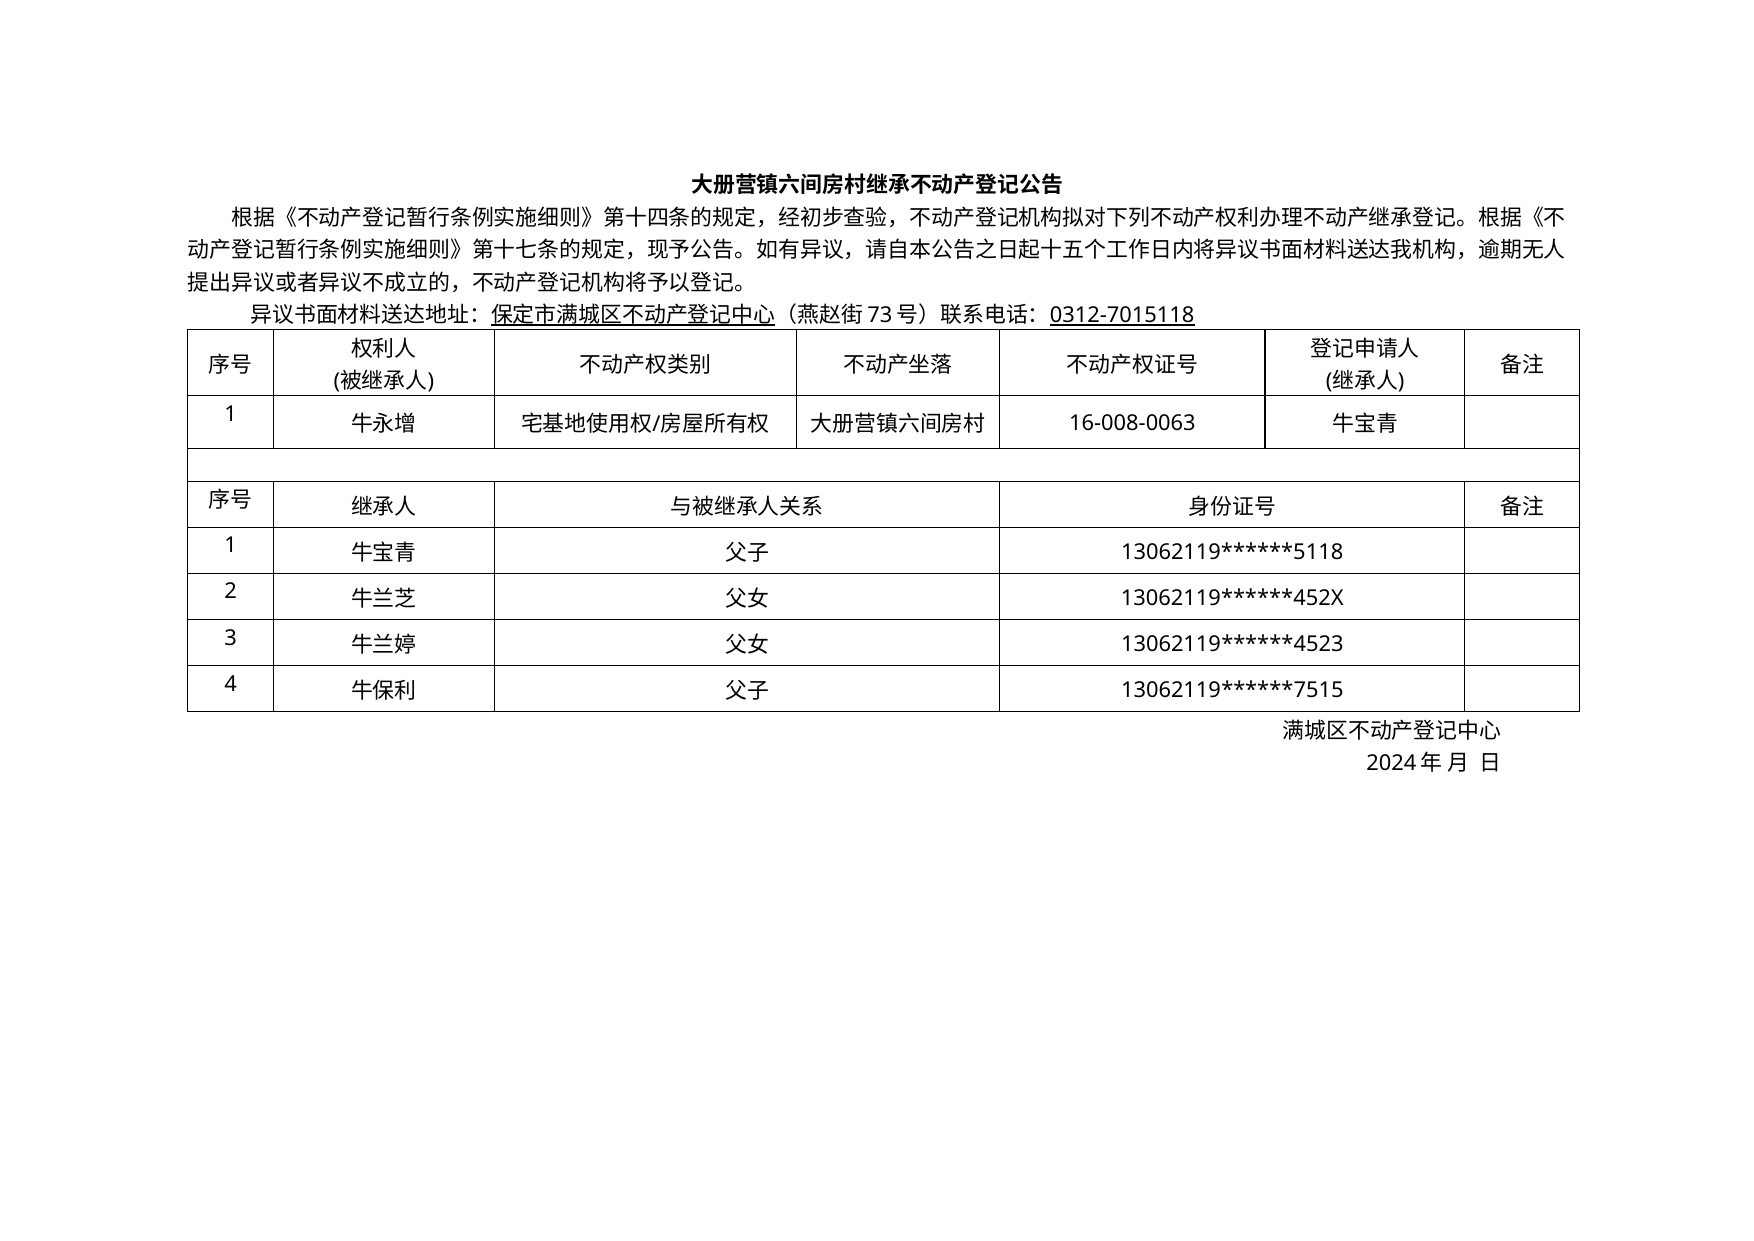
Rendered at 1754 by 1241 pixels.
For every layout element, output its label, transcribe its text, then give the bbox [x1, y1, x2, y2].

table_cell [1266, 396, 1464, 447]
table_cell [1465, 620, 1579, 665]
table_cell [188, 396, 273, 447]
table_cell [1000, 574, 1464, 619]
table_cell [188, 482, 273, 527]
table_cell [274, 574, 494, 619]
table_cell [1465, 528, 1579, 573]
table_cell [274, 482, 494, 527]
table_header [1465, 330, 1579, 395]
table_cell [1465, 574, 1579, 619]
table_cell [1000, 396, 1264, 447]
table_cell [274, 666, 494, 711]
text 根据《不动产登记暂行条例实施细则》第十四条的规定，经初步查验，不动产登记机构拟对下列不动产权利办理不动产继承登记。根据《不动产登记暂行条例实施细则》第十七条的规定，现予公告。如有异议，请自本公告之日起十五个工作日内将异议书面材料送达我机构，逾期无人提出异议或者异议不成立的，不动产登记机构将予以登记。 [187, 199, 1566, 297]
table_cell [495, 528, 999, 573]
text 大册营镇六间房村继承不动产登记公告 [187, 167, 1566, 199]
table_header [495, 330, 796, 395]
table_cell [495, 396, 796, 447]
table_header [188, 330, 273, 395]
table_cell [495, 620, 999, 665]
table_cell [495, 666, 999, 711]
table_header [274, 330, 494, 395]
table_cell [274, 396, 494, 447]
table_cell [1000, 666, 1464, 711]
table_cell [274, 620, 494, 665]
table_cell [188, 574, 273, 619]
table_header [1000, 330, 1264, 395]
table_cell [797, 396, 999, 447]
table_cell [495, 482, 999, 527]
text 2024年 月 日 [187, 745, 1501, 777]
text 满城区不动产登记中心 [187, 712, 1501, 745]
text 异议书面材料送达地址：保定市满城区不动产登记中心（燕赵街73号）联系电话：0312-7015118 [250, 297, 1566, 329]
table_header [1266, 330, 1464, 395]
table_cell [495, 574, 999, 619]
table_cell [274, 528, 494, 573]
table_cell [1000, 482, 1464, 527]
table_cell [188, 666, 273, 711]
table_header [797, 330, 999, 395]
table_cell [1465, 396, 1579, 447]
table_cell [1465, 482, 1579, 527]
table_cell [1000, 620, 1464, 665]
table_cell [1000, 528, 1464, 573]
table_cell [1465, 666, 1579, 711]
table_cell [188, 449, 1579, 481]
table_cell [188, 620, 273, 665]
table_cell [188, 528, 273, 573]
